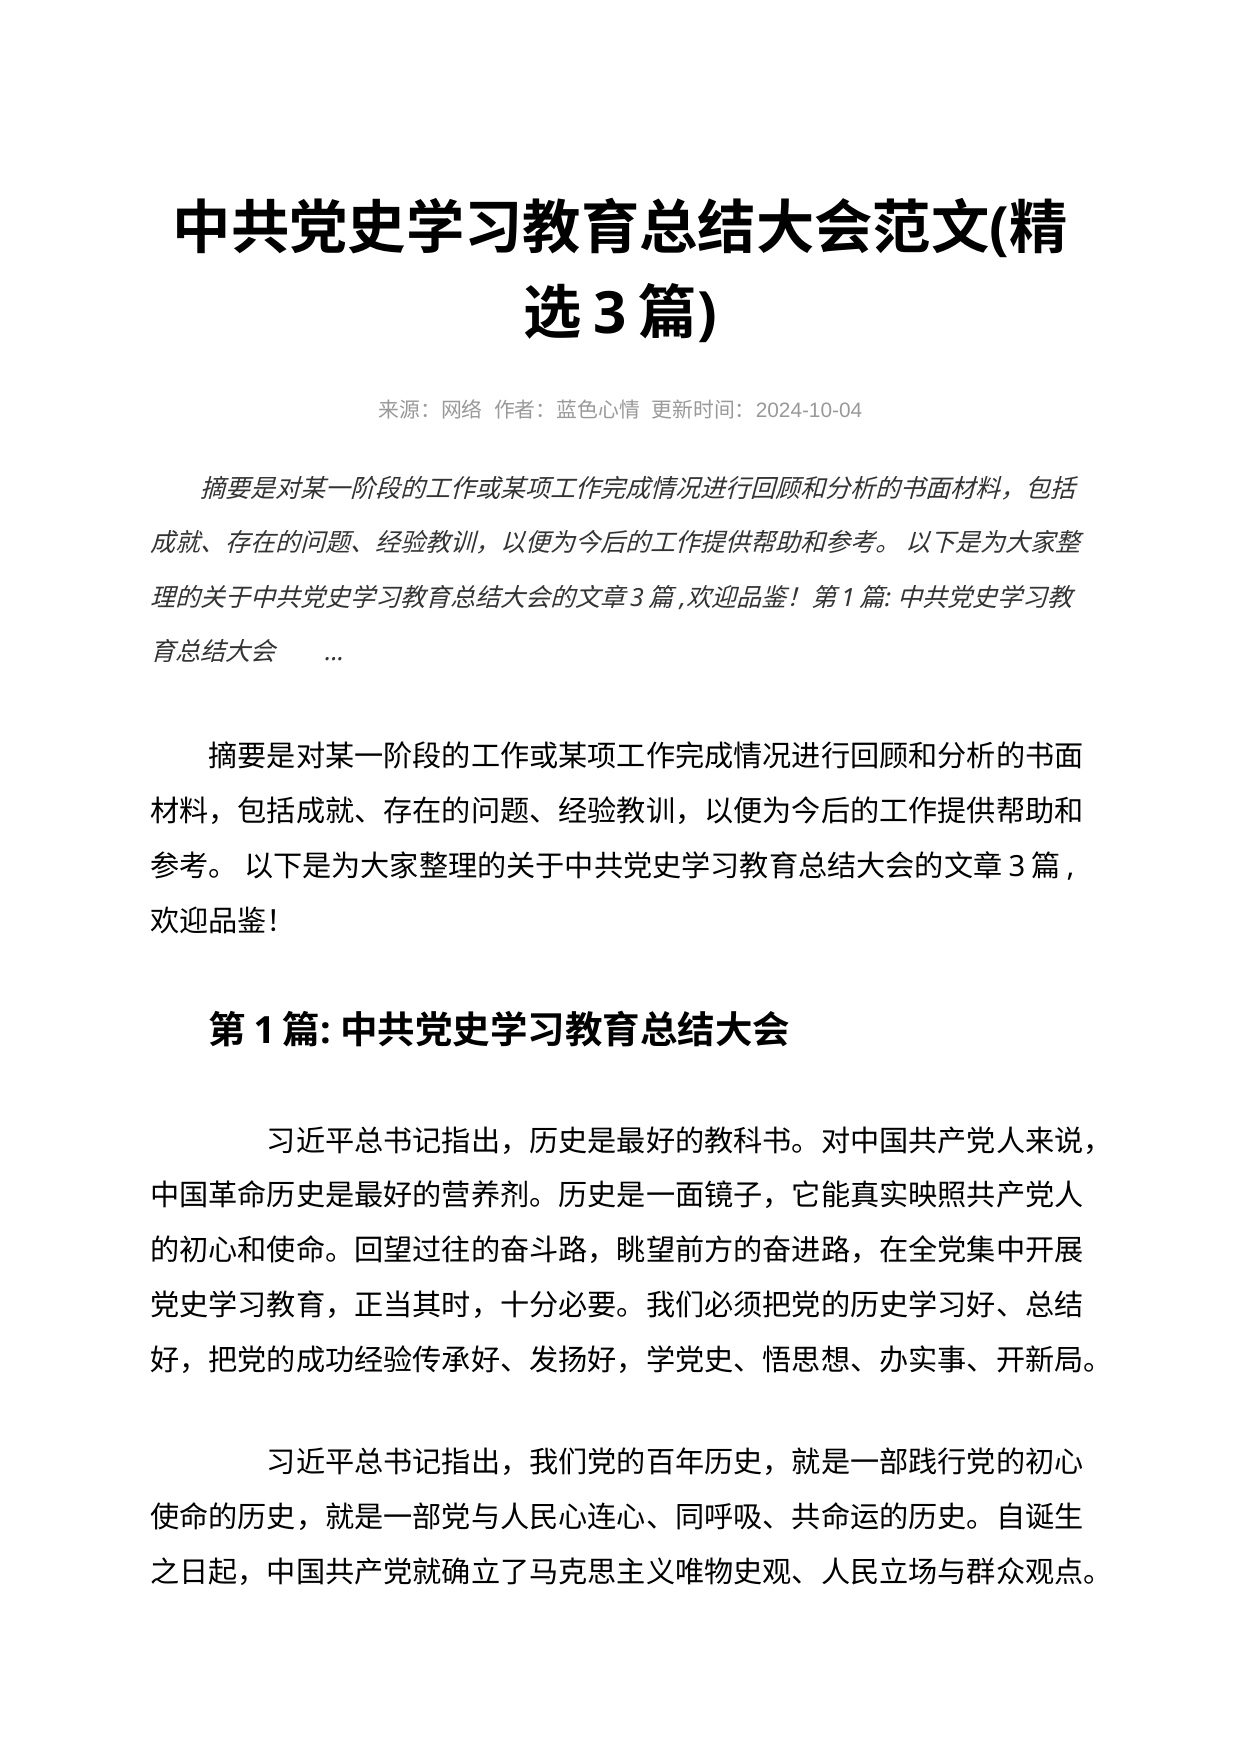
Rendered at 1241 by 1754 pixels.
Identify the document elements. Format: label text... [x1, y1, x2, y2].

text 习近平总书记指出，历史是最好的教科书。对中国共产党人来说，中国革命历史是最好的营养剂。历史是一面镜子，它能真实映照共产党人的初心和使命。回望过往的奋斗路，眺望前方的奋进路，在全党集中开展党史学习教育，正当其时，十分必要。我们必须把党的历史学习好、总结好，把党的成功经验传承好、发扬好，学党史、悟思想、办实事、开新局。 [150, 1117, 1090, 1379]
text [150, 1438, 1090, 1591]
text 摘要是对某一阶段的工作或某项工作完成情况进行回顾和分析的书面材料，包括成就、存在的问题、经验教训，以便为今后的工作提供帮助和参考。 以下是为大家整理的关于中共党史学习教育总结大会的文章3篇 ,欢迎品鉴！ [150, 733, 1090, 940]
subtitle 中共党史学习教育总结大会范文(精选3篇) [150, 181, 1090, 351]
text 摘要是对某一阶段的工作或某项工作完成情况进行回顾和分析的书面材料，包括成就、存在的问题、经验教训，以便为今后的工作提供帮助和参考。 以下是为大家整理的关于中共党史学习教育总结大会的文章3篇 ,欢迎品鉴！第1篇: 中共党史学习教育总结大会 ... [150, 468, 1090, 668]
text 来源：网络 作者：蓝色心情 更新时间：2024-10-04 [150, 398, 1090, 422]
text 第1篇: 中共党史学习教育总结大会 [150, 999, 1090, 1054]
